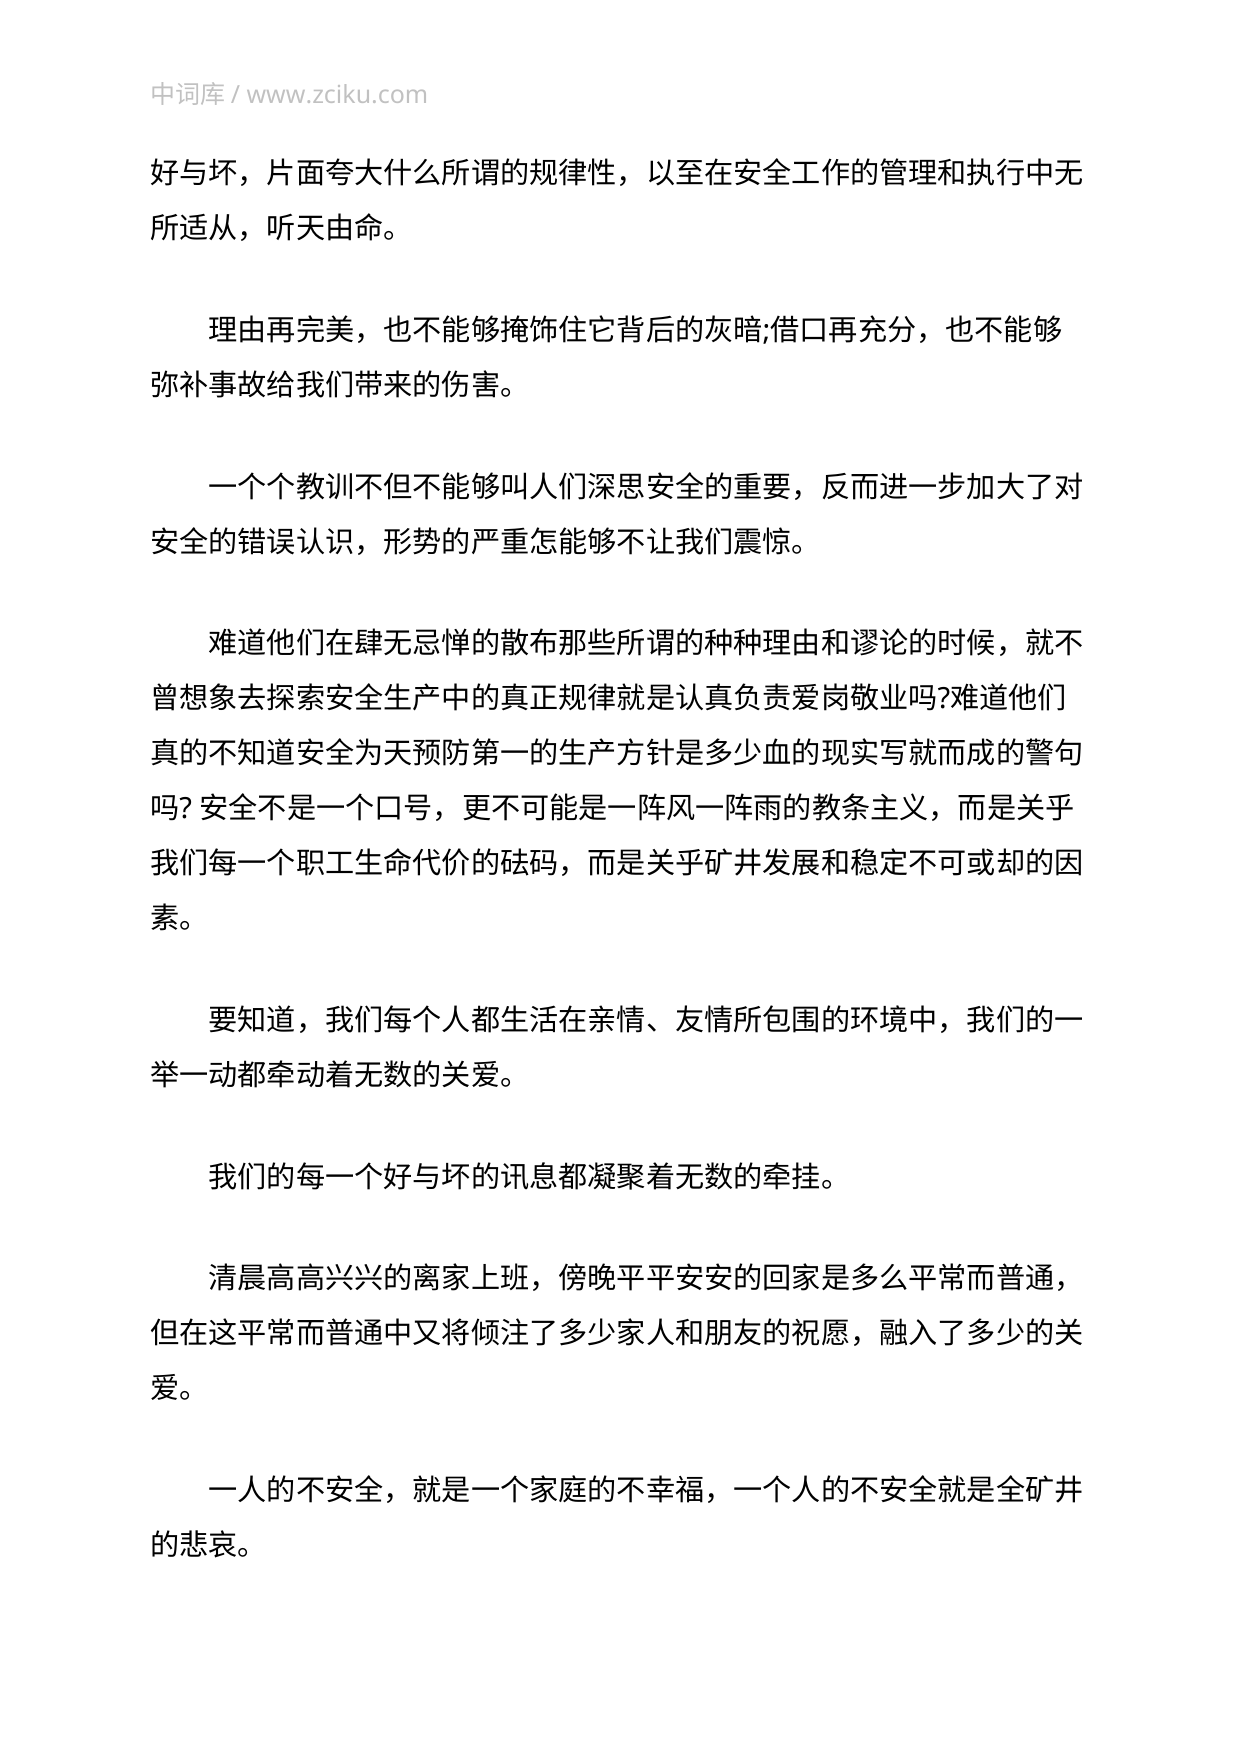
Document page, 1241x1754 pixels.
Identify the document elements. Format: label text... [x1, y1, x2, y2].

text 一人的不安全，就是一个家庭的不幸福，一个人的不安全就是全矿井的悲哀。 [150, 1467, 1090, 1564]
text 清晨高高兴兴的离家上班，傍晚平平安安的回家是多么平常而普通，但在这平常而普通中又将倾注了多少家人和朋友的祝愿，融入了多少的关爱。 [150, 1255, 1090, 1407]
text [150, 150, 1090, 247]
text 要知道，我们每个人都生活在亲情、友情所包围的环境中，我们的一举一动都牵动着无数的关爱。 [150, 997, 1090, 1094]
text 一个个教训不但不能够叫人们深思安全的重要，反而进一步加大了对安全的错误认识，形势的严重怎能够不让我们震惊。 [150, 463, 1090, 561]
text 理由再完美，也不能够掩饰住它背后的灰暗;借口再充分，也不能够弥补事故给我们带来的伤害。 [150, 307, 1090, 404]
text 我们的每一个好与坏的讯息都凝聚着无数的牵挂。 [150, 1153, 1090, 1196]
text 难道他们在肆无忌惮的散布那些所谓的种种理由和谬论的时候，就不曾想象去探索安全生产中的真正规律就是认真负责爱岗敬业吗?难道他们真的不知道安全为天预防第一的生产方针是多少血的现实写就而成的警句吗? 安全不是一个口号，更不可能是一阵风一阵雨的教条主义，而是关乎我们每一个职工生命代价的砝码，而是关乎矿井发展和稳定不可或却的因素。 [150, 620, 1090, 937]
